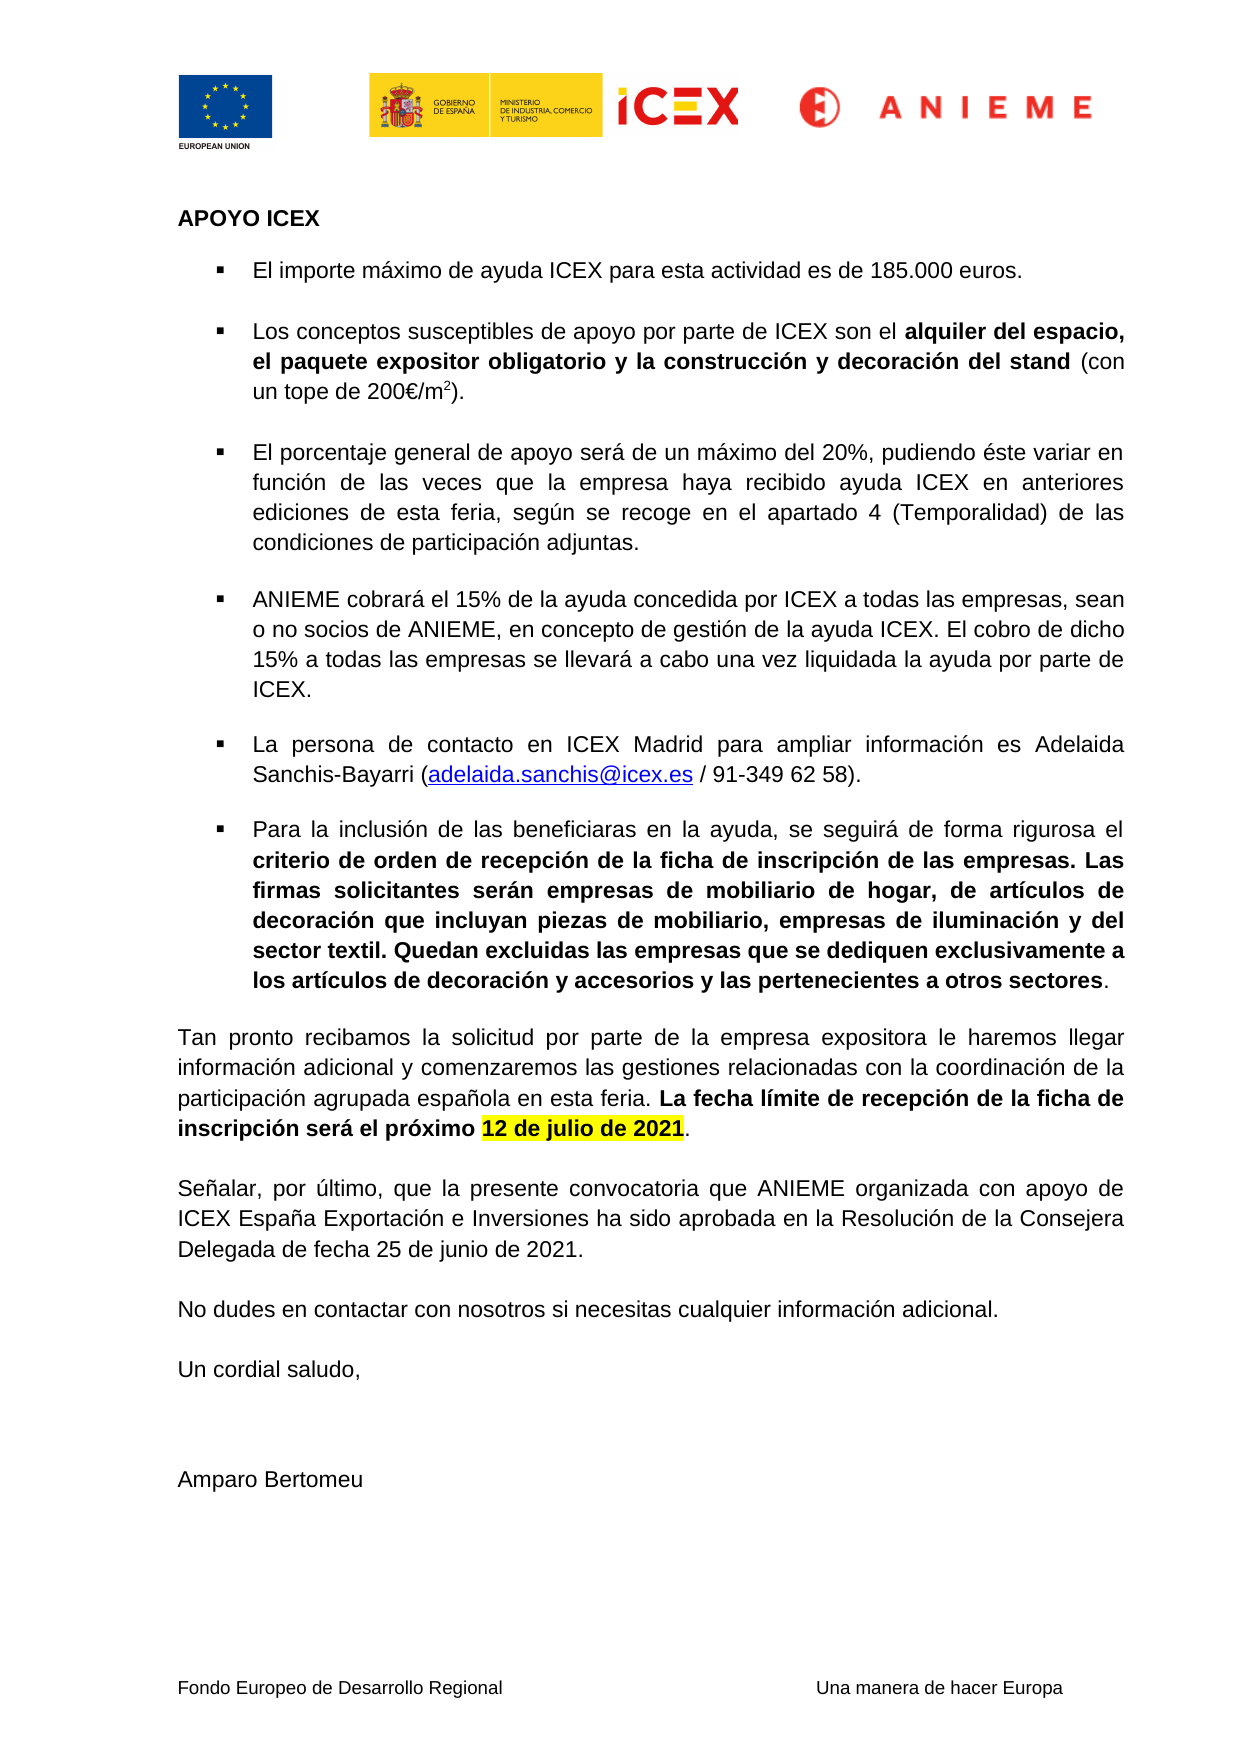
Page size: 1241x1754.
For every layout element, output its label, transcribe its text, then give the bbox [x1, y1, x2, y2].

list La persona de contacto en ICEX Madrid para ampliar información es Adelaida Sanchis-Bayarri (adelaida.sanchis@icex.es / 91-349 62 58). [215, 731, 1125, 788]
picture [790, 81, 1110, 128]
text Señalar, por último, que la presente convocatoria que ANIEME organizada con apoyo de ICEX España Exportación e Inversiones ha sido aprobada en la Resolución de la Consejera Delegada de fecha 25 de junio de 2021. [177, 1175, 1125, 1262]
text APOYO ICEX [177, 204, 1125, 231]
text Tan pronto recibamos la solicitud por parte de la empresa expositora le haremos llegar información adicional y comenzaremos las gestiones relacionadas con la coordinación de la participación agrupada española en esta feria. La fecha límite de recepción de la ficha de inscripción será el próximo 12 de julio de 2021. [177, 1024, 1125, 1141]
list Los conceptos susceptibles de apoyo por parte de ICEX son el alquiler del espacio, el paquete expositor obligatorio y la construcción y decoración del stand (con un tope de 200€/m2). [215, 318, 1125, 404]
list ANIEME cobrará el 15% de la ayuda concedida por ICEX a todas las empresas, sean o no socios de ANIEME, en concepto de gestión de la ayuda ICEX. El cobro de dicho 15% a todas las empresas se llevará a cabo una vez liquidada la ayuda por parte de ICEX. [215, 586, 1125, 703]
list El importe máximo de ayuda ICEX para esta actividad es de 185.000 euros. [215, 257, 1125, 283]
text No dudes en contactar con nosotros si necesitas cualquier información adicional. [177, 1296, 1125, 1322]
text Un cordial saludo, [177, 1356, 1125, 1383]
list Para la inclusión de las beneficiaras en la ayuda, se seguirá de forma rigurosa el criterio de orden de recepción de la ficha de inscripción de las empresas. Las firmas solicitantes serán empresas de mobiliario de hogar, de artículos de decoración que incluyan piezas de mobiliario, empresas de iluminación y del sector textil. Quedan excluidas las empresas que se dediquen exclusivamente a los artículos de decoración y accesorios y las pertenecientes a otros sectores. [215, 816, 1125, 994]
list El porcentaje general de apoyo será de un máximo del 20%, pudiendo éste variar en función de las veces que la empresa haya recibido ayuda ICEX en anteriores ediciones de esta feria, según se recoge en el apartado 4 (Temporalidad) de las condiciones de participación adjuntas. [215, 438, 1125, 555]
picture [177, 73, 274, 152]
text Amparo Bertomeu [177, 1466, 1125, 1492]
picture [369, 73, 738, 137]
